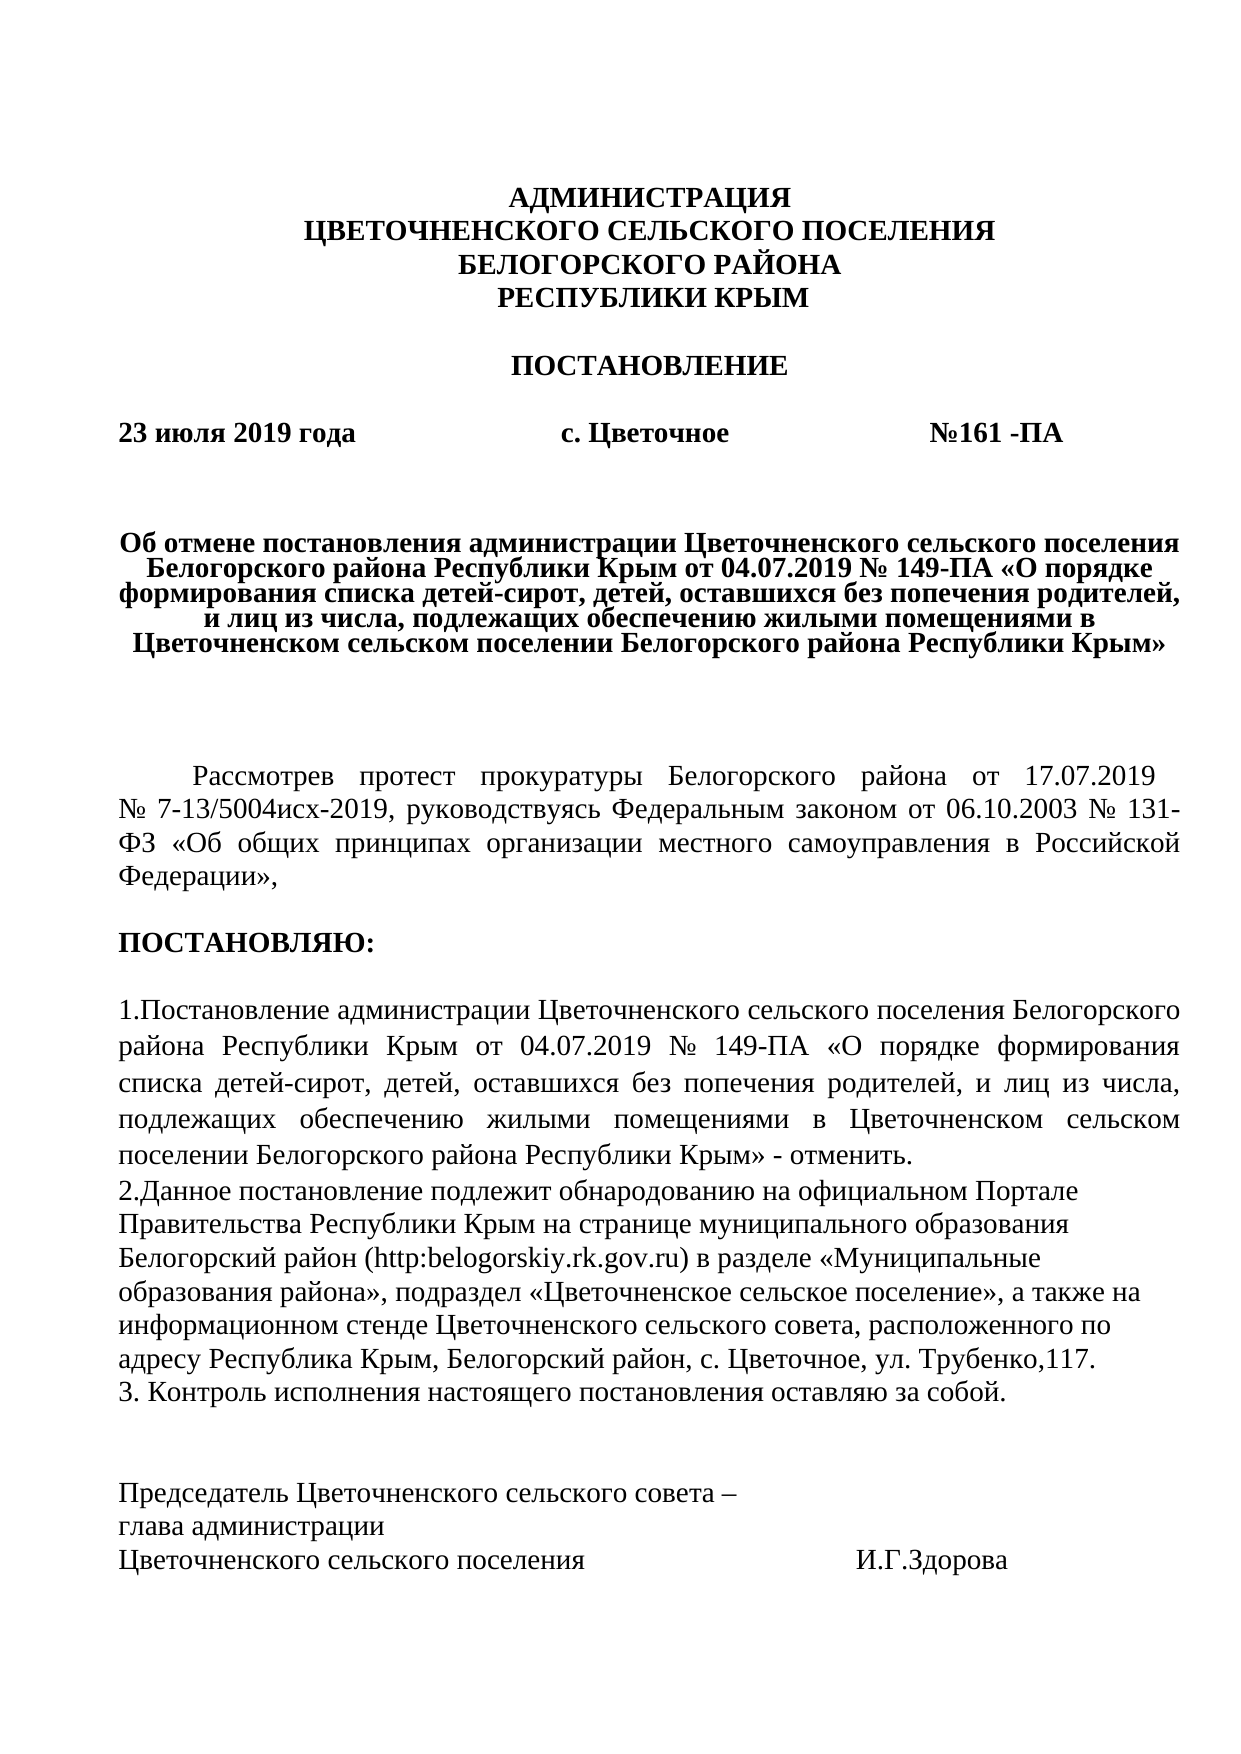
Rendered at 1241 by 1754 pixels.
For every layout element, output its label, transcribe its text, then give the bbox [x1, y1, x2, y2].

text Председатель Цветочненского сельского совета – [118, 1475, 1181, 1508]
text ПОСТАНОВЛЯЮ: [118, 925, 1181, 959]
text АДМИНИСТРАЦИЯ [118, 180, 1181, 213]
text 2.Данное постановление подлежит обнародованию на официальном Портале Правительства Республики Крым на странице муниципального образования Белогорский район (http:belogorskiy.rk.gov.ru) в разделе «Муниципальные образования района», подраздел «Цветочненское сельское поселение», а также на информационном стенде Цветочненского сельского совета, расположенного по адресу Республика Крым, Белогорский район, с. Цветочное, ул. Трубенко,117. [118, 1173, 1181, 1374]
text Об отмене постановления администрации Цветочненского сельского поселения Белогорского района Республики Крым от 04.07.2019 № 149-ПА «О порядке формирования списка детей-сирот, детей, оставшихся без попечения родителей, и лиц из числа, подлежащих обеспечению жилыми помещениями в Цветочненском сельском поселении Белогорского района Республики Крым» [118, 532, 1181, 657]
text 1.Постановление администрации Цветочненского сельского поселения Белогорского района Республики Крым от 04.07.2019 № 149-ПА «О порядке формирования списка детей-сирот, детей, оставшихся без попечения родителей, и лиц из числа, подлежащих обеспечению жилыми помещениями в Цветочненском сельском поселении Белогорского района Республики Крым» - отменить. [118, 992, 1181, 1171]
text РЕСПУБЛИКИ КРЫМ [118, 281, 1181, 314]
text ПОСТАНОВЛЕНИЕ [118, 348, 1181, 381]
text 23 июля 2019 года с. Цветочное №161 -ПА [118, 415, 1181, 448]
text БЕЛОГОРСКОГО РАЙОНА [118, 247, 1181, 281]
text Цветочненского сельского поселения И.Г.Здорова [118, 1542, 1181, 1576]
text Рассмотрев протест прокуратуры Белогорского района от 17.07.2019 № 7-13/5004исх-2019, руководствуясь Федеральным законом от 06.10.2003 № 131-ФЗ «Об общих принципах организации местного самоуправления в Российской Федерации», [118, 758, 1181, 892]
text глава администрации [118, 1508, 1181, 1542]
text ЦВЕТОЧНЕНСКОГО СЕЛЬСКОГО ПОСЕЛЕНИЯ [118, 213, 1181, 247]
text 3. Контроль исполнения настоящего постановления оставляю за собой. [118, 1374, 1181, 1408]
